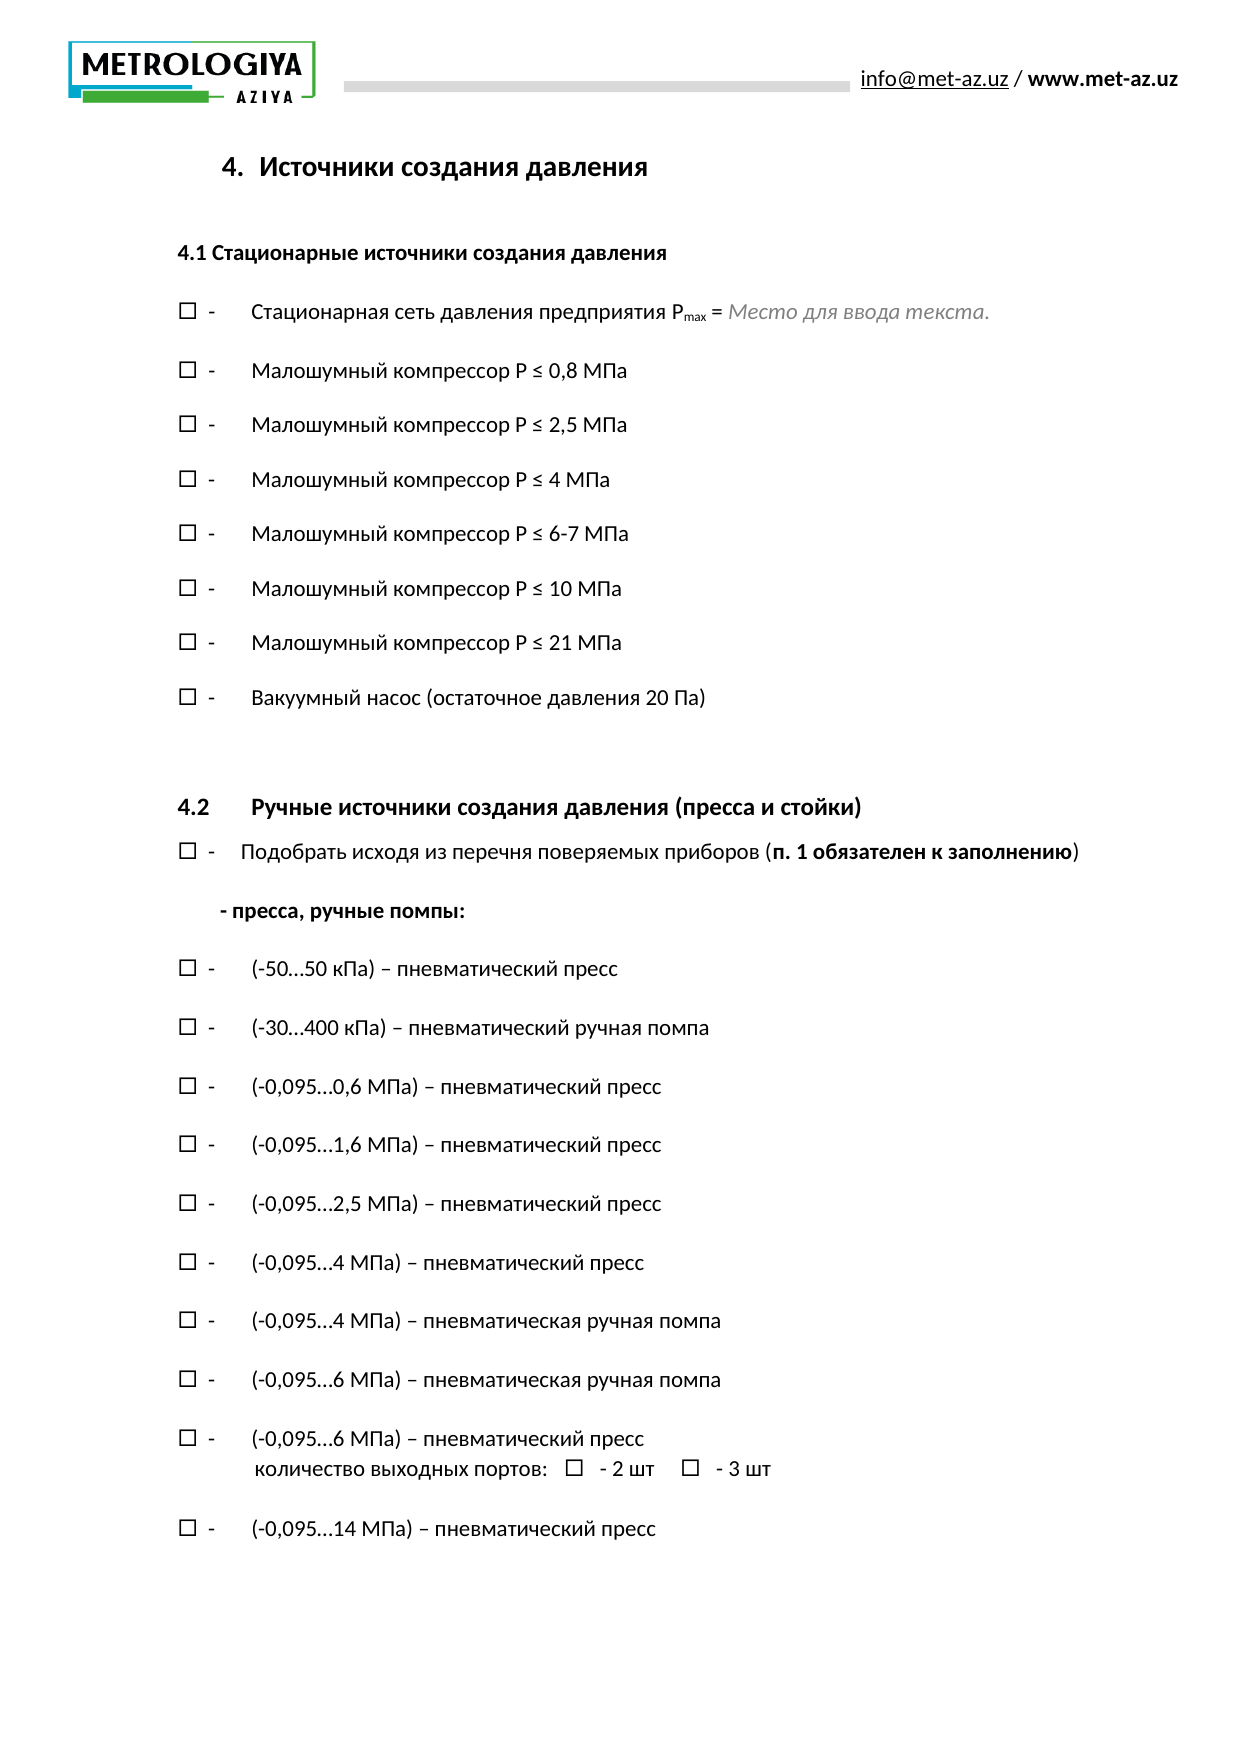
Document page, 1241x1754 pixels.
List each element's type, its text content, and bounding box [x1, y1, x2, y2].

text - Вакуумный насос (остаточное давления 20 Па) [177, 683, 1152, 711]
text - (-0,095…0,6 МПа) – пневматический пресс [177, 1072, 1152, 1100]
text - (-0,095…4 МПа) – пневматический пресс [177, 1248, 1152, 1276]
text - (-0,095…6 МПа) – пневматический пресс [177, 1424, 1152, 1452]
text - Малошумный компрессор Р ≤ 2,5 МПа [177, 410, 1152, 438]
text - Малошумный компрессор P ≤ 0,8 МПа [177, 356, 1152, 384]
text - Подобрать исходя из перечня поверяемых приборов (п. 1 обязателен к заполнению) [177, 837, 1152, 865]
text - Малошумный компрессор P ≤ 4 МПа [177, 465, 1152, 493]
list Ручные источники создания давления (пресса и стойки) [177, 792, 1152, 822]
text - (-0,095…2,5 МПа) – пневматический пресс [177, 1189, 1152, 1217]
text - пресса, ручные помпы: [215, 896, 1152, 924]
text - (-0,095…1,6 МПа) – пневматический пресс [177, 1131, 1152, 1158]
text - (-0,095…14 МПа) – пневматический пресс [177, 1514, 1152, 1542]
text - Стационарная сеть давления предприятия Pmax = [177, 297, 1152, 325]
text - Малошумный компрессор P ≤ 21 МПа [177, 628, 1152, 656]
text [177, 1454, 1152, 1482]
picture [63, 36, 317, 104]
text - (-0,095…6 МПа) – пневматическая ручная помпа [177, 1365, 1152, 1393]
list Источники создания давления [222, 148, 1152, 183]
text - Малошумный компрессор P ≤ 6-7 МПа [177, 519, 1152, 547]
text - (-30…400 кПа) – пневматический ручная помпа [177, 1013, 1152, 1041]
text - (-50…50 кПа) – пневматический пресс [177, 954, 1152, 983]
text - (-0,095…4 МПа) – пневматическая ручная помпа [177, 1306, 1152, 1334]
text - Малошумный компрессор P ≤ 10 МПа [177, 574, 1152, 602]
text 4.1 Стационарные источники создания давления [177, 238, 1152, 266]
